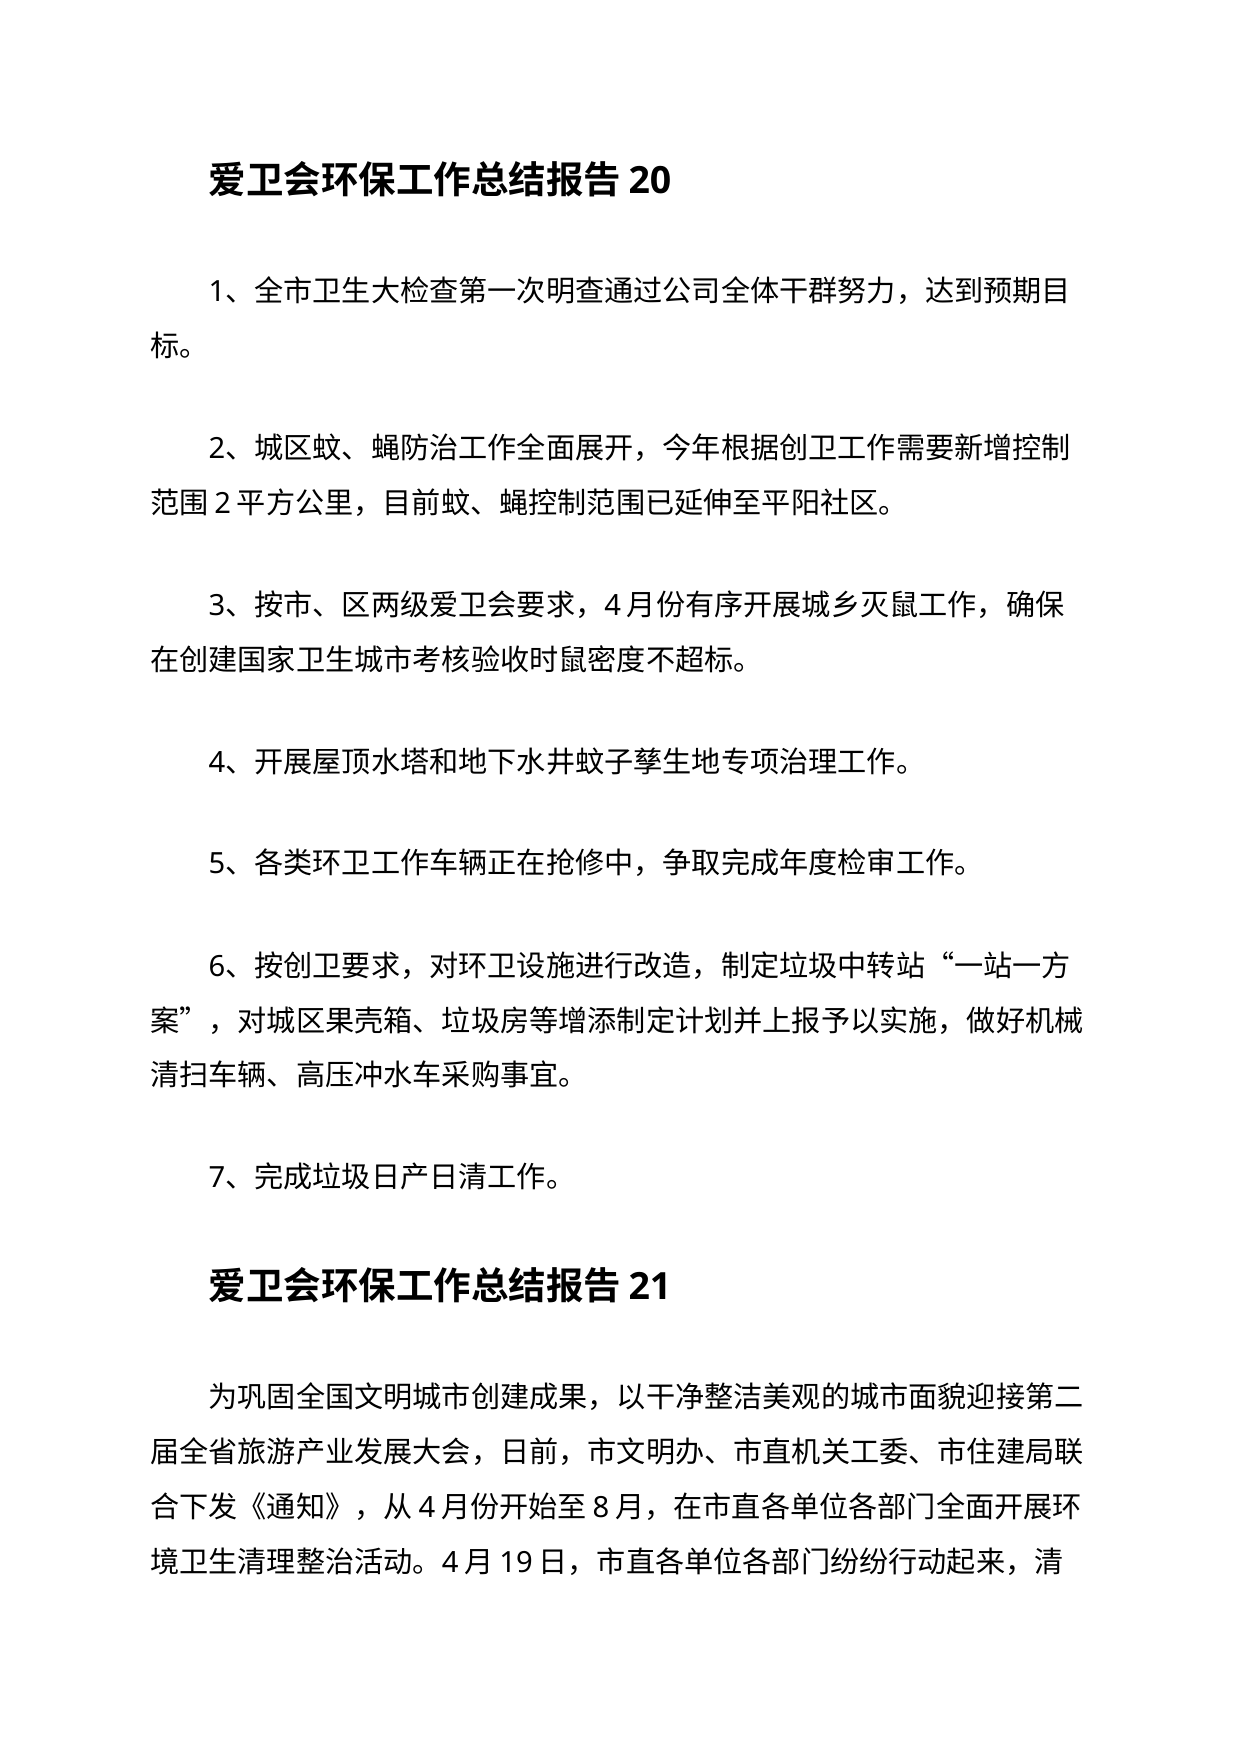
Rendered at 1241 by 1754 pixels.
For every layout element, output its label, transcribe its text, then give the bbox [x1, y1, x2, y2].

text 6、按创卫要求，对环卫设施进行改造，制定垃圾中转站“一站一方案”，对城区果壳箱、垃圾房等增添制定计划并上报予以实施，做好机械清扫车辆、高压冲水车采购事宜。 [150, 942, 1090, 1094]
text 7、完成垃圾日产日清工作。 [150, 1154, 1090, 1196]
text 3、按市、区两级爱卫会要求，4月份有序开展城乡灭鼠工作，确保在创建国家卫生城市考核验收时鼠密度不超标。 [150, 581, 1090, 679]
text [150, 1373, 1090, 1581]
text 爱卫会环保工作总结报告21 [150, 1256, 1090, 1310]
text 4、开展屋顶水塔和地下水井蚊子孳生地专项治理工作。 [150, 738, 1090, 781]
text 2、城区蚊、蝇防治工作全面展开，今年根据创卫工作需要新增控制范围2平方公里，目前蚊、蝇控制范围已延伸至平阳社区。 [150, 424, 1090, 522]
text 5、各类环卫工作车辆正在抢修中，争取完成年度检审工作。 [150, 840, 1090, 882]
text 1、全市卫生大检查第一次明查通过公司全体干群努力，达到预期目标。 [150, 268, 1090, 365]
text 爱卫会环保工作总结报告20 [150, 150, 1090, 204]
